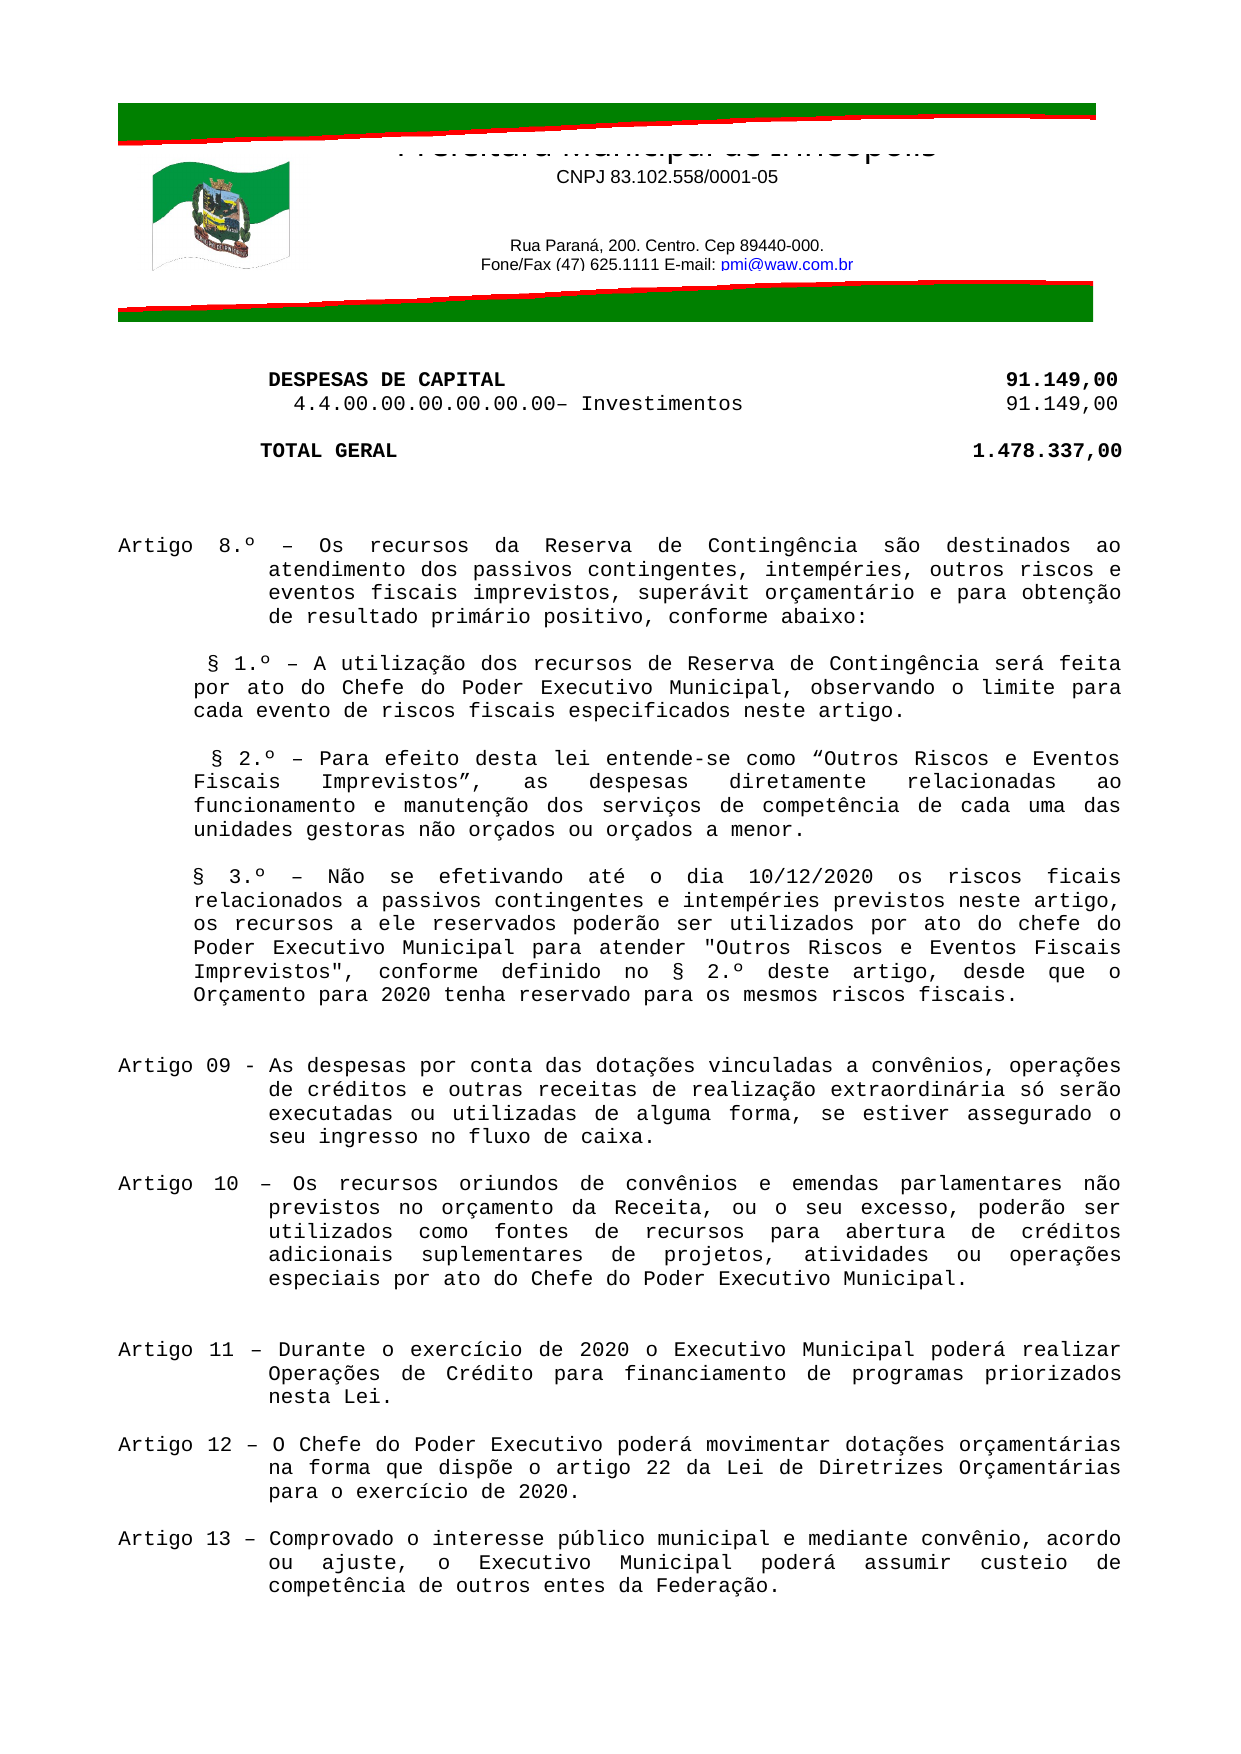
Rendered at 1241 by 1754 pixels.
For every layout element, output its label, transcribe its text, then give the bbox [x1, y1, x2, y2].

text DESPESAS DE CAPITAL 91.149,00 [118, 369, 1122, 393]
text Artigo 09 - As despesas por conta das dotações vinculadas a convênios, operações de créditos e outras receitas de realização extraordinária só serão executadas ou utilizadas de alguma forma, se estiver assegurado o seu ingresso no fluxo de caixa. [118, 1055, 1122, 1150]
text § 3.º – Não se efetivando até o dia 10/12/2020 os riscos ficais relacionados a passivos contingentes e intempéries previstos neste artigo, os recursos a ele reservados poderão ser utilizados por ato do chefe do Poder Executivo Municipal para atender "Outros Riscos e Eventos Fiscais Imprevistos", conforme definido no § 2.º deste artigo, desde que o Orçamento para 2020 tenha reservado para os mesmos riscos fiscais. [192, 866, 1122, 1008]
text § 2.º – Para efeito desta lei entende-se como “Outros Riscos e Eventos Fiscais Imprevistos”, as despesas diretamente relacionadas ao funcionamento e manutenção dos serviços de competência de cada uma das unidades gestoras não orçados ou orçados a menor. [118, 748, 1122, 842]
text Artigo 11 – Durante o exercício de 2020 o Executivo Municipal poderá realizar Operações de Crédito para financiamento de programas priorizados nesta Lei. [118, 1339, 1122, 1410]
text § 1.º – A utilização dos recursos de Reserva de Contingência será feita por ato do Chefe do Poder Executivo Municipal, observando o limite para cada evento de riscos fiscais especificados neste artigo. [118, 653, 1122, 724]
text TOTAL GERAL 1.478.337,00 [118, 440, 1122, 464]
text Artigo 8.º – Os recursos da Reserva de Contingência são destinados ao atendimento dos passivos contingentes, intempéries, outros riscos e eventos fiscais imprevistos, superávit orçamentário e para obtenção de resultado primário positivo, conforme abaixo: [118, 535, 1122, 629]
text Artigo 12 – O Chefe do Poder Executivo poderá movimentar dotações orçamentárias na forma que dispõe o artigo 22 da Lei de Diretrizes Orçamentárias para o exercício de 2020. [118, 1433, 1122, 1504]
text Artigo 10 – Os recursos oriundos de convênios e emendas parlamentares não previstos no orçamento da Receita, ou o seu excesso, poderão ser utilizados como fontes de recursos para abertura de créditos adicionais suplementares de projetos, atividades ou operações especiais por ato do Chefe do Poder Executivo Municipal. [118, 1173, 1122, 1292]
picture [118, 103, 1096, 322]
text 4.4.00.00.00.00.00.00– Investimentos 91.149,00 [118, 393, 1122, 417]
text Artigo 13 – Comprovado o interesse público municipal e mediante convênio, acordo ou ajuste, o Executivo Municipal poderá assumir custeio de competência de outros entes da Federação. [118, 1528, 1122, 1599]
